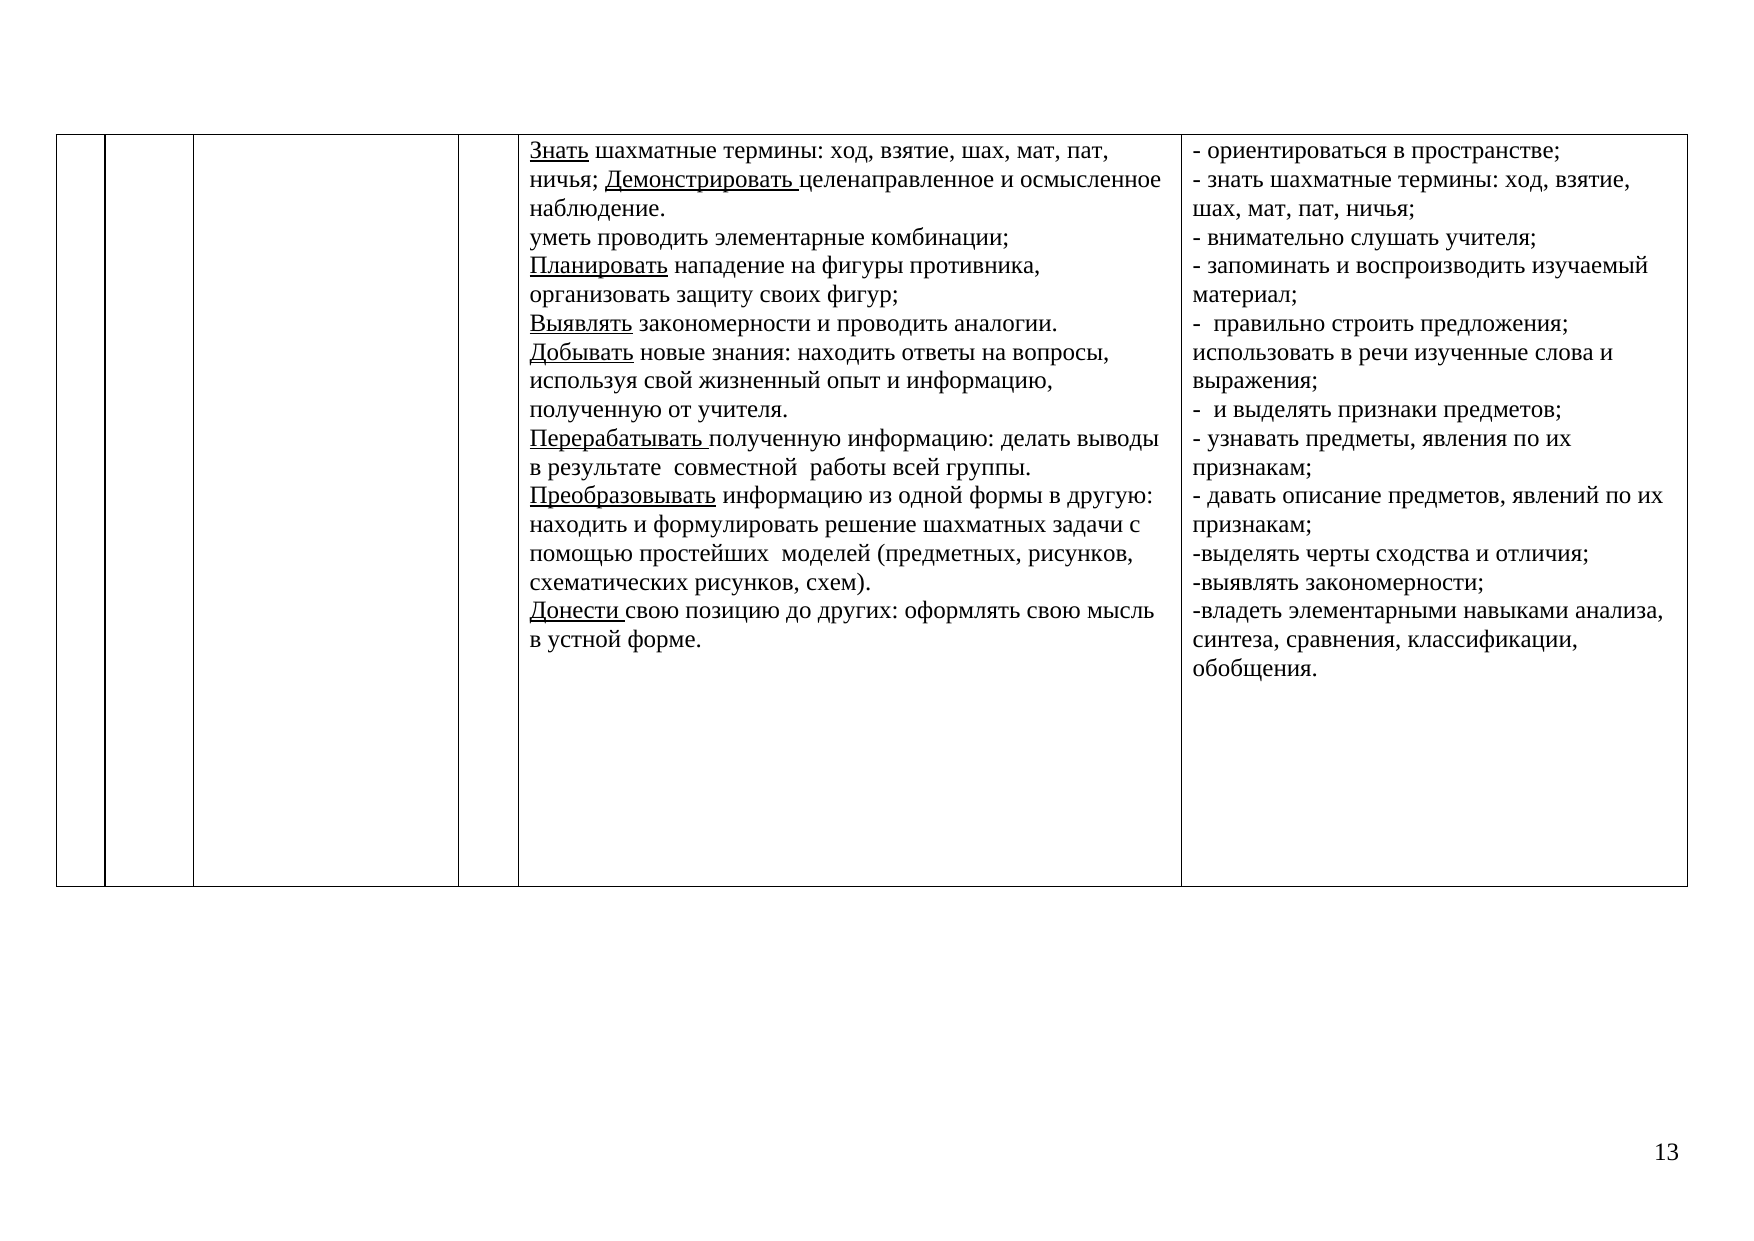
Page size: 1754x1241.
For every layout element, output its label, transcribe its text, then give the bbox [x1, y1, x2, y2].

table_cell - ориентироваться в пространстве; - знать шахматные термины: ход, взятие, шах, мат, пат, ничья; - внимательно слушать учителя; - запоминать и воспроизводить изучаемый материал; - правильно строить предложения; использовать в речи изученные слова и выражения; - и выделять признаки предметов; - узнавать предметы, явления по их признакам; - давать описание предметов, явлений по их признакам; -выделять черты сходства и отличия; -выявлять закономерности; -владеть элементарными навыками анализа, синтеза, сравнения, классификации, обобщения. [1182, 135, 1687, 886]
table_cell [194, 135, 458, 886]
table_cell [106, 135, 193, 886]
table_cell [459, 135, 518, 886]
table_cell [57, 135, 104, 886]
